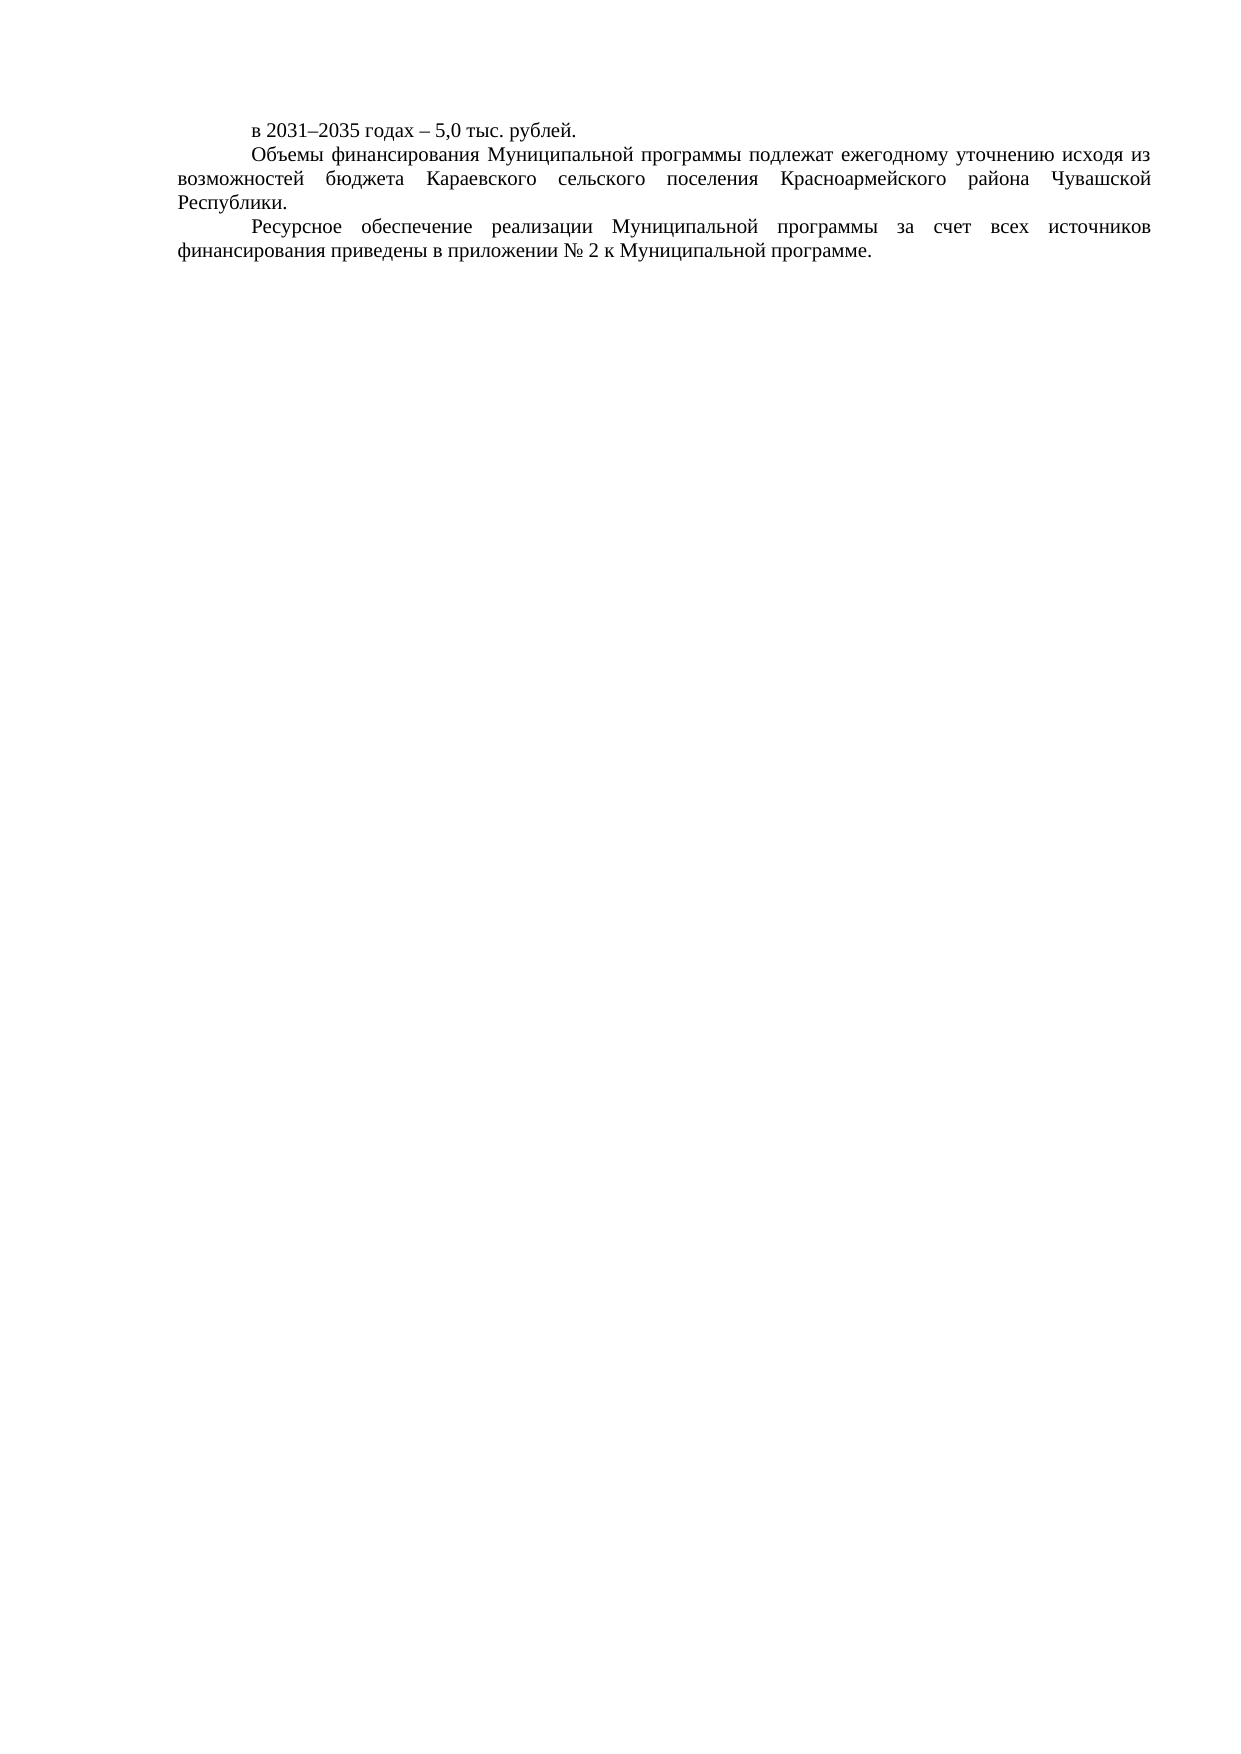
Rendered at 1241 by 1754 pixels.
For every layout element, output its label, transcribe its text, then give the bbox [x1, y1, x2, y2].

text Объемы финансирования Муниципальной программы подлежат ежегодному уточнению исходя из возможностей бюджета Караевского сельского поселения Красноармейского района Чувашской Республики. [177, 142, 1152, 214]
text в 2031–2035 годах – 5,0 тыс. рублей. [177, 118, 1152, 142]
text Ресурсное обеспечение реализации Муниципальной программы за счет всех источников финансирования приведены в приложении № 2 к Муниципальной программе. [177, 214, 1152, 262]
